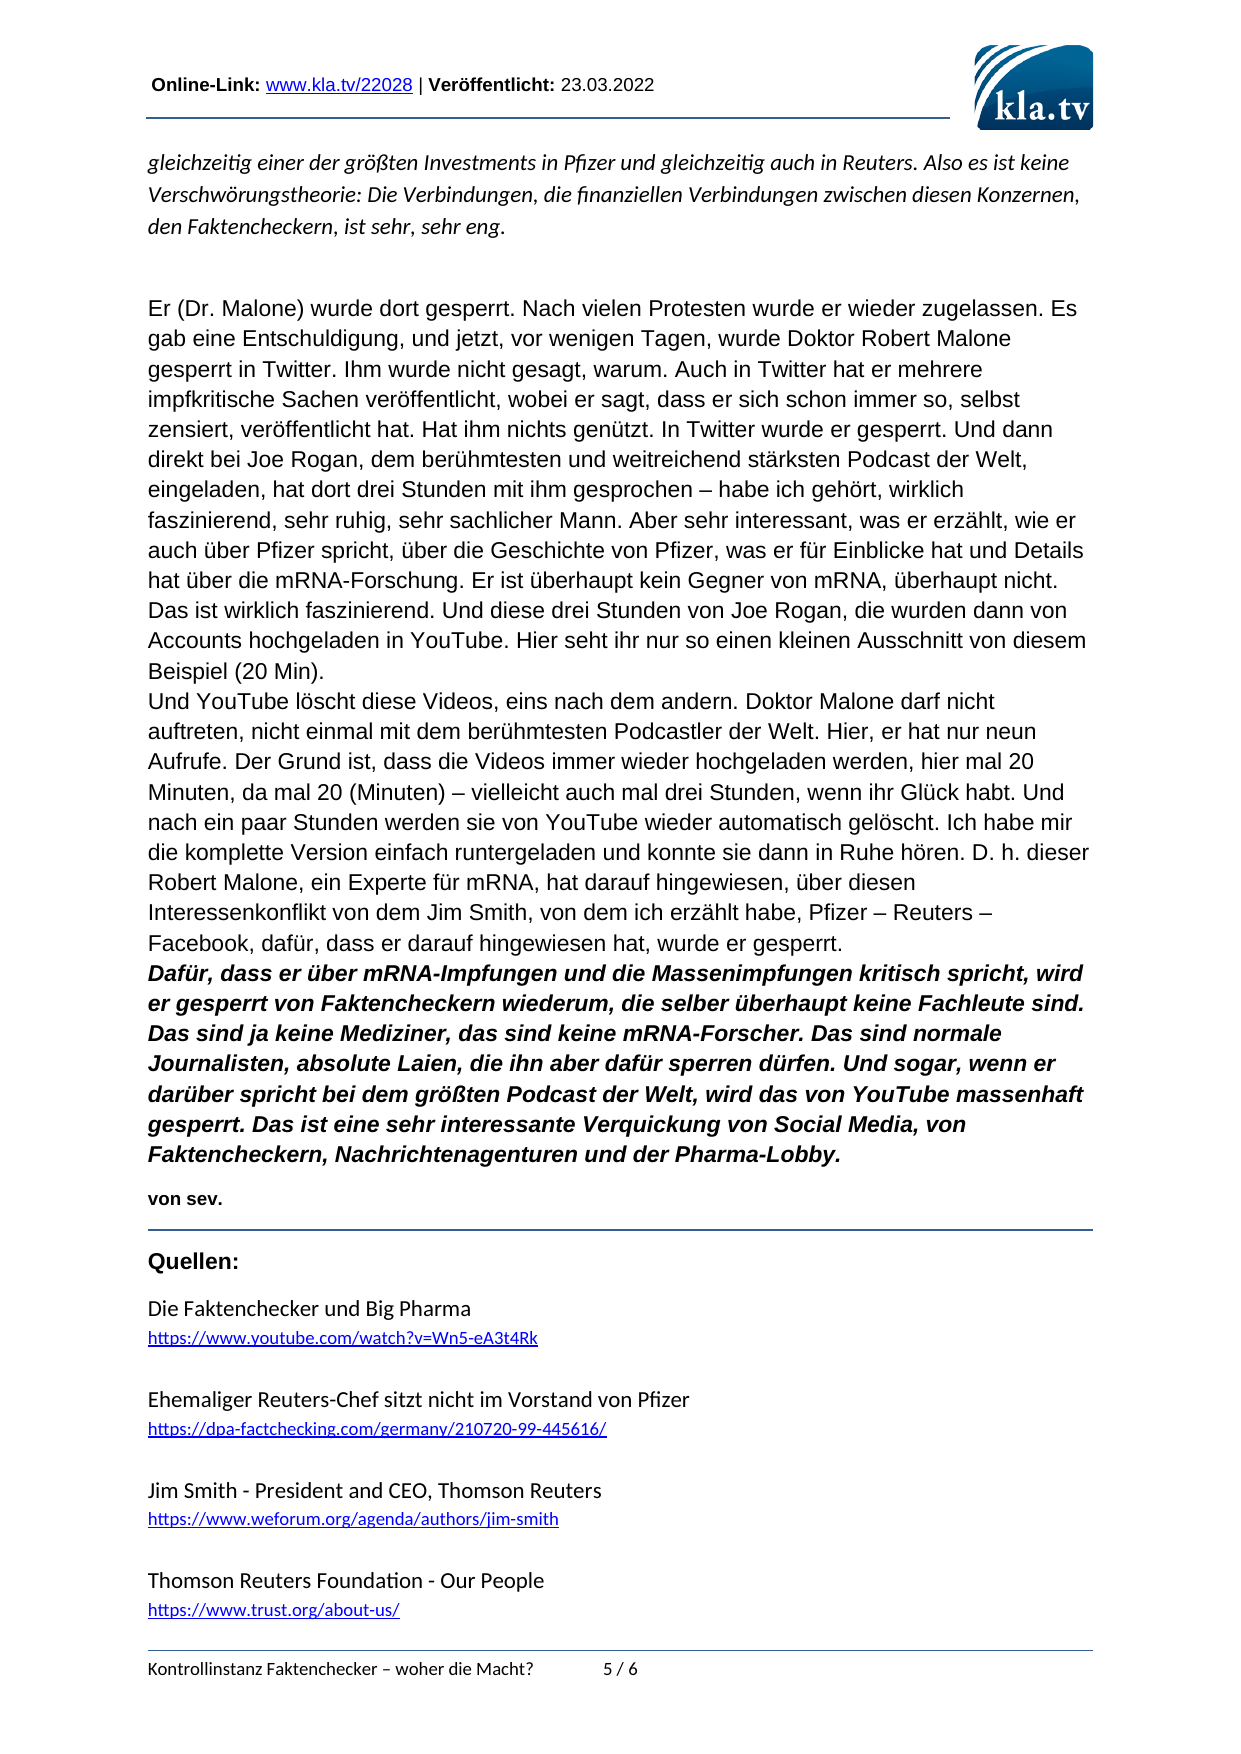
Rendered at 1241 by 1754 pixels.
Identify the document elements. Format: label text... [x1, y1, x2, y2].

text Quellen: [148, 1231, 1093, 1274]
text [148, 1294, 1093, 1621]
picture [974, 45, 1093, 129]
text Er (Dr. Malone) wurde dort gesperrt. Nach vielen Protesten wurde er wieder zugelassen. Es gab eine Entschuldigung, und jetzt, vor wenigen Tagen, wurde Doktor Robert Malone gesperrt in Twitter. Ihm wurde nicht gesagt, warum. Auch in Twitter hat er mehrere impfkritische Sachen veröffentlicht, wobei er sagt, dass er sich schon immer so, selbst zensiert, veröffentlicht hat. Hat ihm nichts genützt. In Twitter wurde er gesperrt. Und dann direkt bei Joe Rogan, dem berühmtesten und weitreichend stärksten Podcast der Welt, eingeladen, hat dort drei Stunden mit ihm gesprochen – habe ich gehört, wirklich faszinierend, sehr ruhig, sehr sachlicher Mann. Aber sehr interessant, was er erzählt, wie er auch über Pfizer spricht, über die Geschichte von Pfizer, was er für Einblicke hat und Details hat über die mRNA-Forschung. Er ist überhaupt kein Gegner von mRNA, überhaupt nicht. Das ist wirklich faszinierend. Und diese drei Stunden von Joe Rogan, die wurden dann von Accounts hochgeladen in YouTube. Hier seht ihr nur so einen kleinen Ausschnitt von diesem Beispiel (20 Min). Und YouTube löscht diese Videos, eins nach dem andern. Doktor Malone darf nicht auftreten, nicht einmal mit dem berühmtesten Podcastler der Welt. Hier, er hat nur neun Aufrufe. Der Grund ist, dass die Videos immer wieder hochgeladen werden, hier mal 20 Minuten, da mal 20 (Minuten) – vielleicht auch mal drei Stunden, wenn ihr Glück habt. Und nach ein paar Stunden werden sie von YouTube wieder automatisch gelöscht. Ich habe mir die komplette Version einfach runtergeladen und konnte sie dann in Ruhe hören. D. h. dieser Robert Malone, ein Experte für mRNA, hat darauf hingewiesen, über diesen Interessenkonflikt von dem Jim Smith, von dem ich erzählt habe, Pfizer – Reuters – Facebook, dafür, dass er darauf hingewiesen hat, wurde er gesperrt. Dafür, dass er über mRNA-Impfungen und die Massenimpfungen kritisch spricht, wird er gesperrt von Faktencheckern wiederum, die selber überhaupt keine Fachleute sind. Das sind ja keine Mediziner, das sind keine mRNA-Forscher. Das sind normale Journalisten, absolute Laien, die ihn aber dafür sperren dürfen. Und sogar, wenn er darüber spricht bei dem größten Podcast der Welt, wird das von YouTube massenhaft gesperrt. Das ist eine sehr interessante Verquickung von Social Media, von Faktencheckern, Nachrichtenagenturen und der Pharma-Lobby. [148, 265, 1093, 1167]
text von sev. [148, 1188, 1093, 1209]
picture [1084, 45, 1093, 51]
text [148, 148, 1093, 240]
